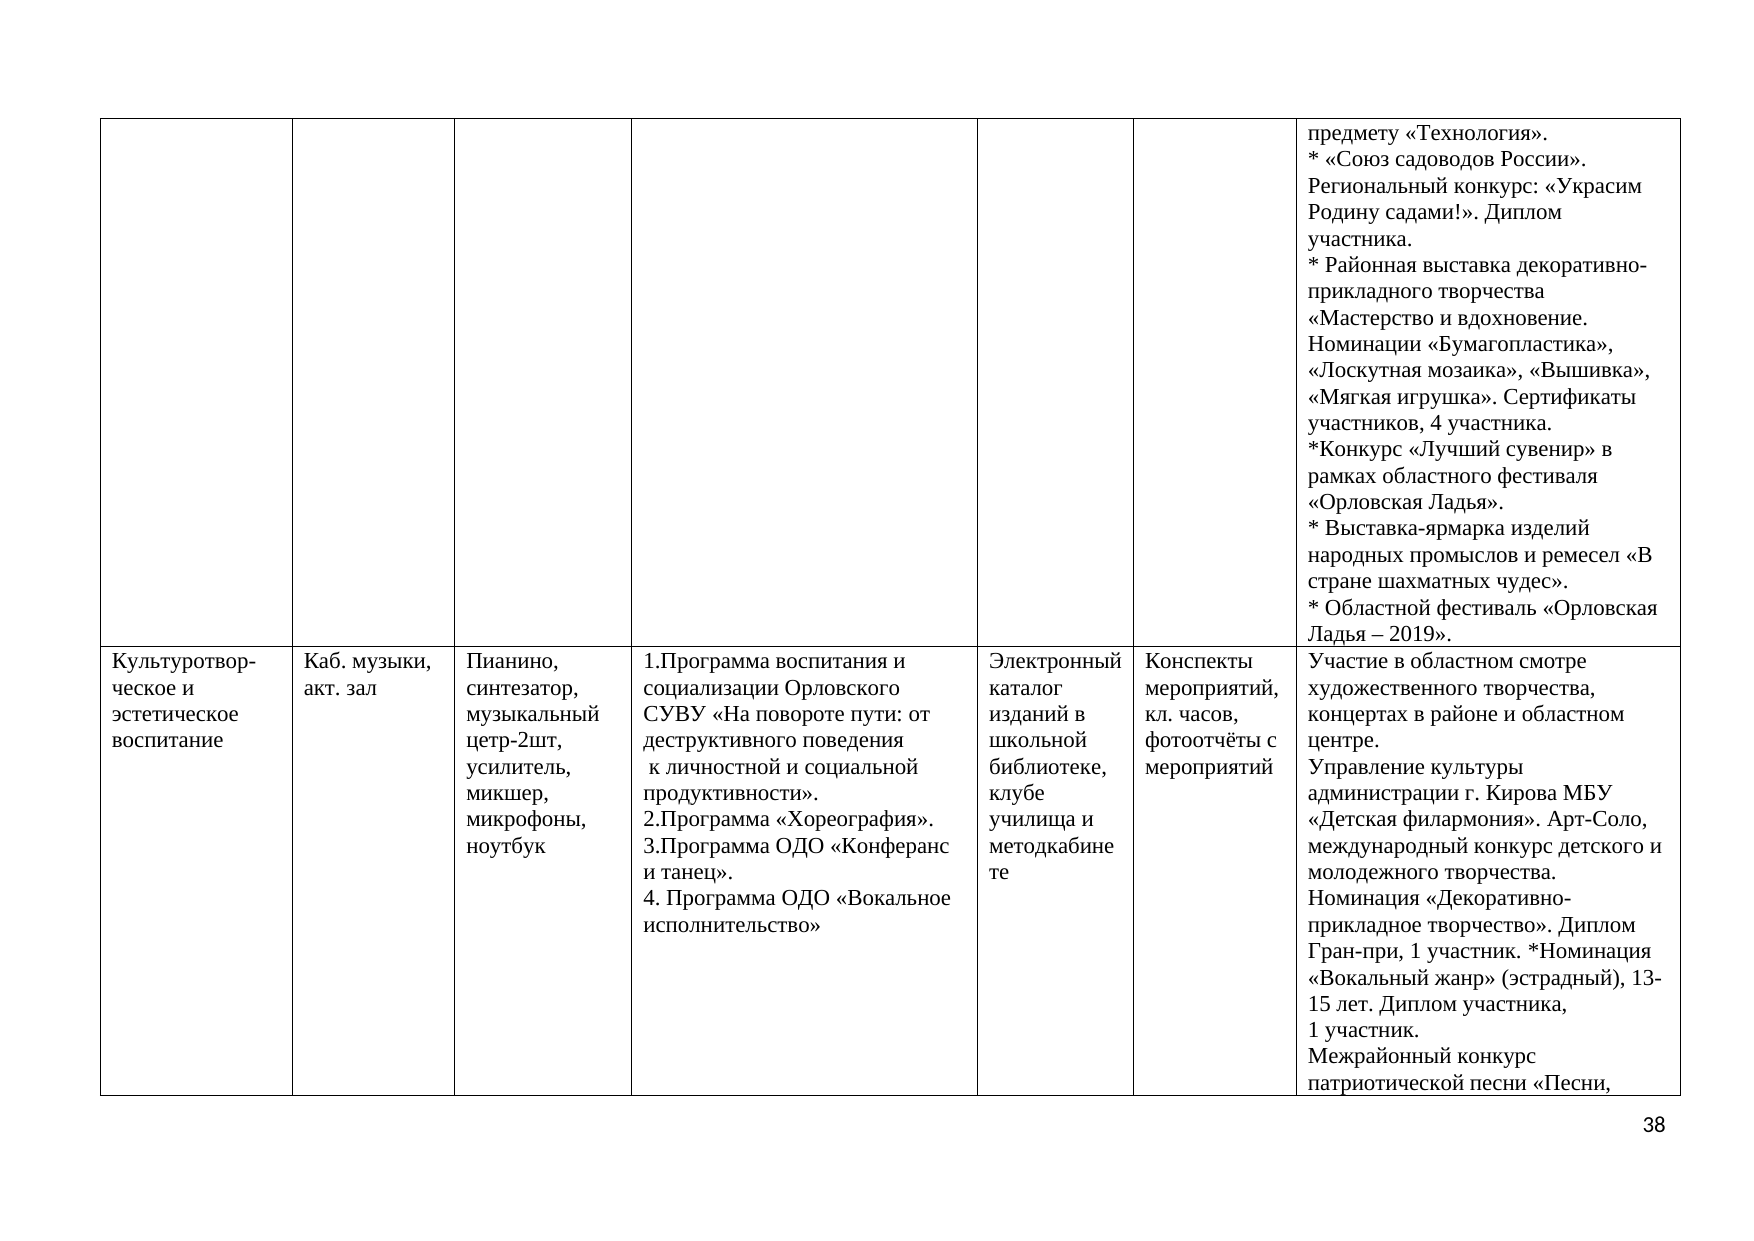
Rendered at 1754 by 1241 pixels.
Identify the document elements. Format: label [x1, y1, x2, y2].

table_cell [1297, 647, 1680, 1095]
table_cell [455, 647, 631, 1095]
table_cell [1134, 119, 1296, 646]
table_cell [1134, 647, 1296, 1095]
table_cell [293, 647, 454, 1095]
table_cell [293, 119, 454, 646]
table_cell [101, 119, 292, 646]
table_cell [101, 647, 292, 1095]
table_cell [632, 119, 977, 646]
table_cell [632, 647, 977, 1095]
table_cell [455, 119, 631, 646]
table_cell [978, 119, 1133, 646]
table_cell [1297, 119, 1680, 646]
table_cell [978, 647, 1133, 1095]
